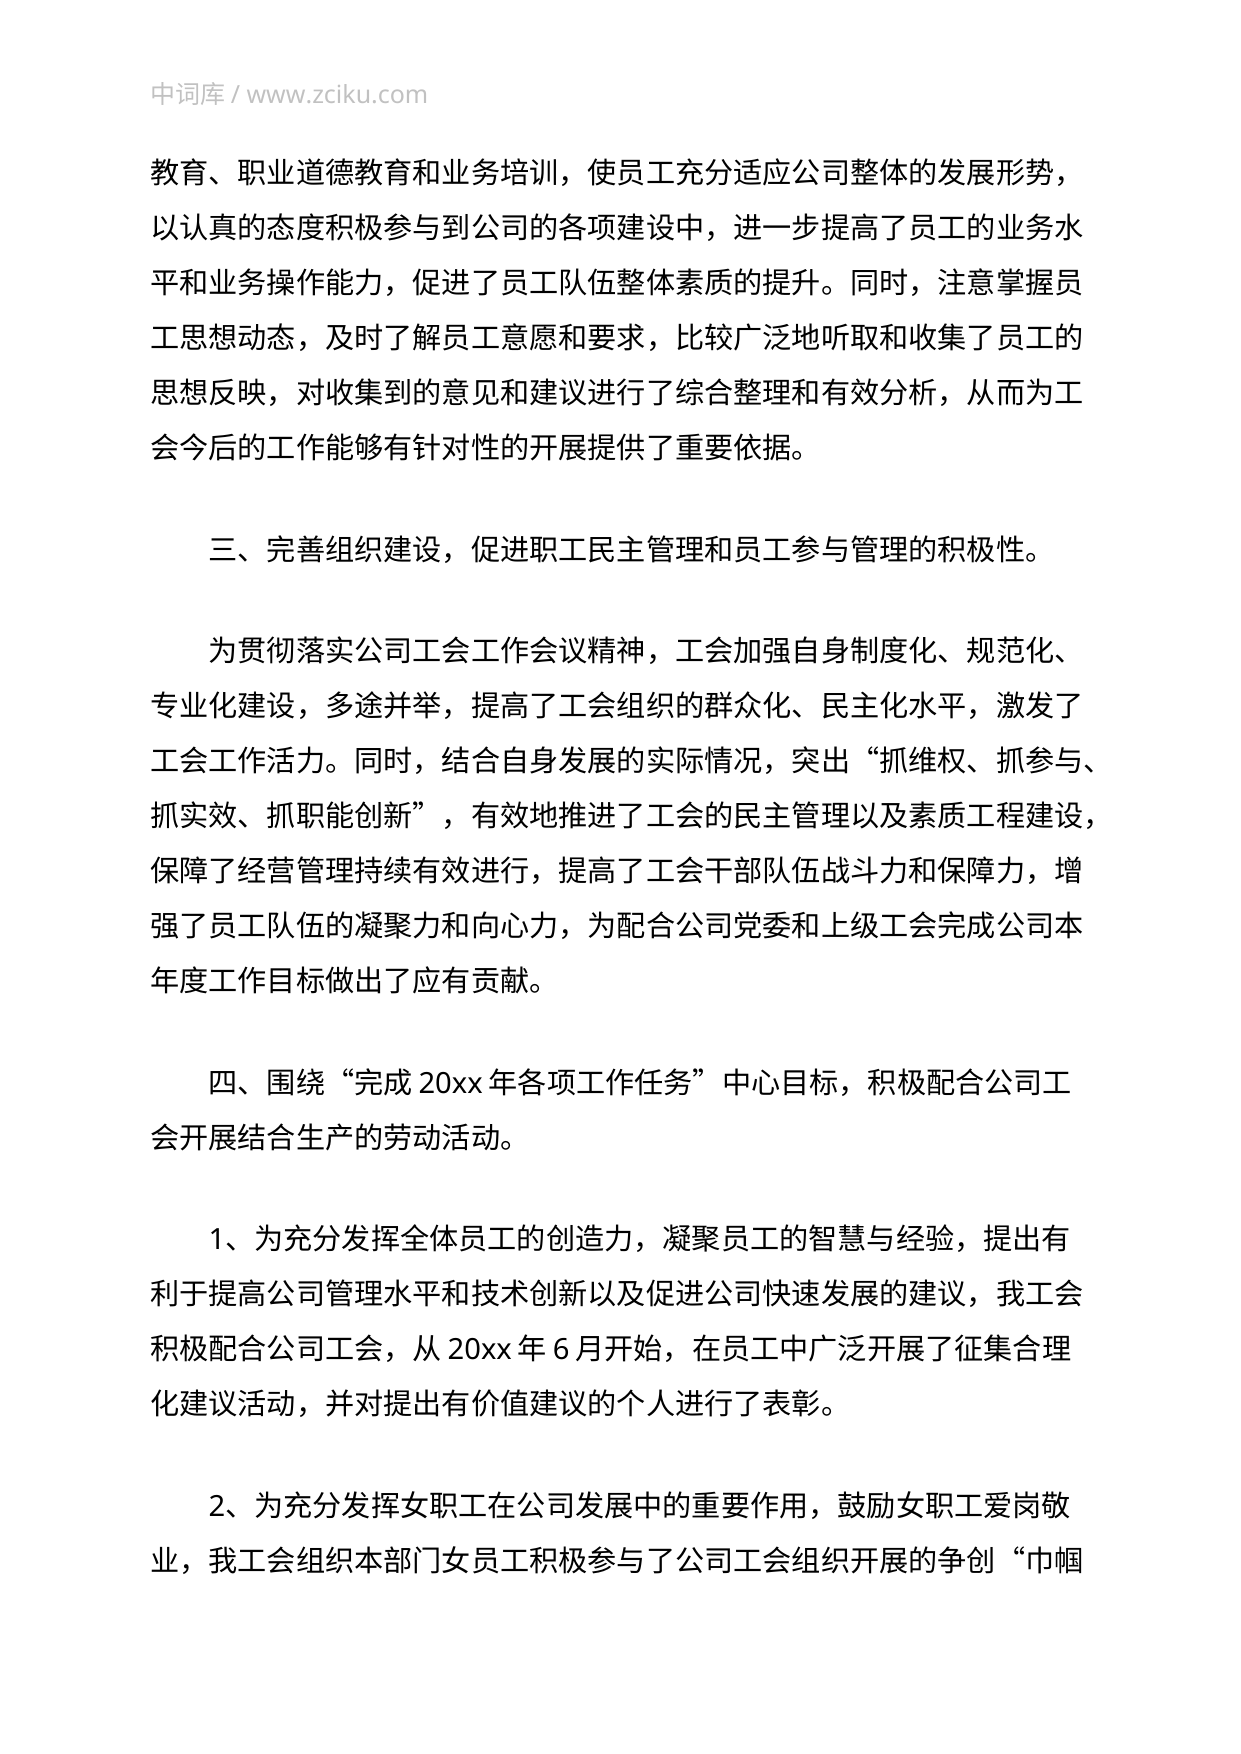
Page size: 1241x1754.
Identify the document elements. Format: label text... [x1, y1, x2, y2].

text 四、围绕“完成20xx年各项工作任务”中心目标，积极配合公司工会开展结合生产的劳动活动。 [150, 1059, 1090, 1156]
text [150, 1483, 1090, 1580]
text 1、为充分发挥全体员工的创造力，凝聚员工的智慧与经验，提出有利于提高公司管理水平和技术创新以及促进公司快速发展的建议，我工会积极配合公司工会，从20xx年6月开始，在员工中广泛开展了征集合理化建议活动，并对提出有价值建议的个人进行了表彰。 [150, 1216, 1090, 1423]
text 为贯彻落实公司工会工作会议精神，工会加强自身制度化、规范化、专业化建设，多途并举，提高了工会组织的群众化、民主化水平，激发了工会工作活力。同时，结合自身发展的实际情况，突出“抓维权、抓参与、抓实效、抓职能创新”，有效地推进了工会的民主管理以及素质工程建设，保障了经营管理持续有效进行，提高了工会干部队伍战斗力和保障力，增强了员工队伍的凝聚力和向心力，为配合公司党委和上级工会完成公司本年度工作目标做出了应有贡献。 [150, 628, 1090, 1000]
text 三、完善组织建设，促进职工民主管理和员工参与管理的积极性。 [150, 526, 1090, 568]
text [150, 150, 1090, 467]
